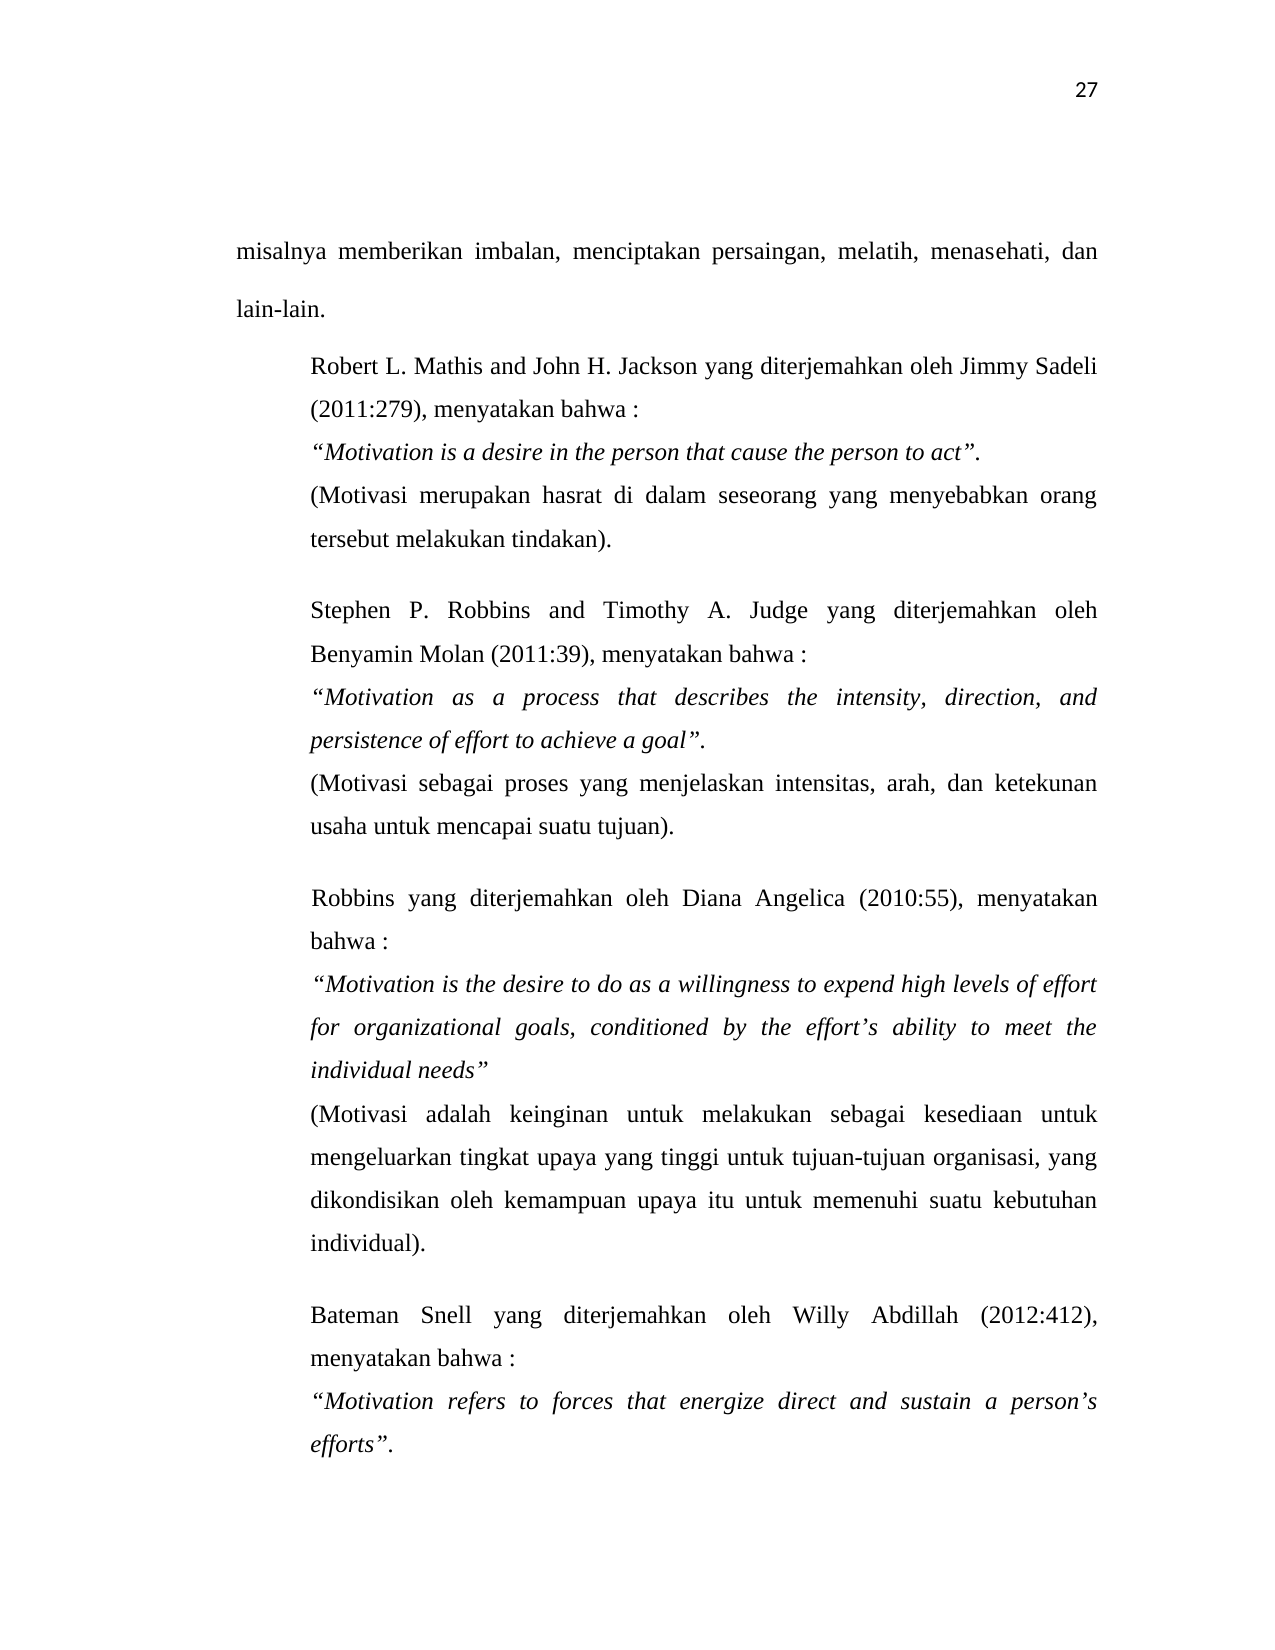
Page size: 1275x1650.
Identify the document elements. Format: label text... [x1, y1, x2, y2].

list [236, 236, 1098, 322]
text “Motivation is a desire in the person that cause the person to act”. [310, 437, 1098, 466]
text (Motivasi merupakan hasrat di dalam seseorang yang menyebabkan orang tersebut melakukan tindakan). [310, 481, 1098, 552]
text “Motivation as a process that describes the intensity, direction, and persistence of effort to achieve a goal”. [310, 682, 1098, 754]
text “Motivation is the desire to do as a willingness to expend high levels of effort for organizational goals, conditioned by the effort’s ability to meet the individual needs” [310, 969, 1098, 1084]
text (Motivasi sebagai proses yang menjelaskan intensitas, arah, dan ketekunan usaha untuk mencapai suatu tujuan). [310, 768, 1098, 840]
text Bateman Snell yang diterjemahkan oleh Willy Abdillah (2012:412), menyatakan bahwa : [310, 1300, 1098, 1372]
text Robbins yang diterjemahkan oleh Diana Angelica (2010:55), menyatakan bahwa : [310, 883, 1098, 955]
text Robert L. Mathis and John H. Jackson yang diterjemahkan oleh Jimmy Sadeli (2011:279), menyatakan bahwa : [310, 351, 1098, 423]
text Stephen P. Robbins and Timothy A. Judge yang diterjemahkan oleh Benyamin Molan (2011:39), menyatakan bahwa : [310, 596, 1098, 667]
text (Motivasi adalah keinginan untuk melakukan sebagai kesediaan untuk mengeluarkan tingkat upaya yang tinggi untuk tujuan-tujuan organisasi, yang dikondisikan oleh kemampuan upaya itu untuk memenuhi suatu kebutuhan individual). [310, 1099, 1098, 1257]
text “Motivation refers to forces that energize direct and sustain a person’s efforts”. [310, 1386, 1098, 1458]
